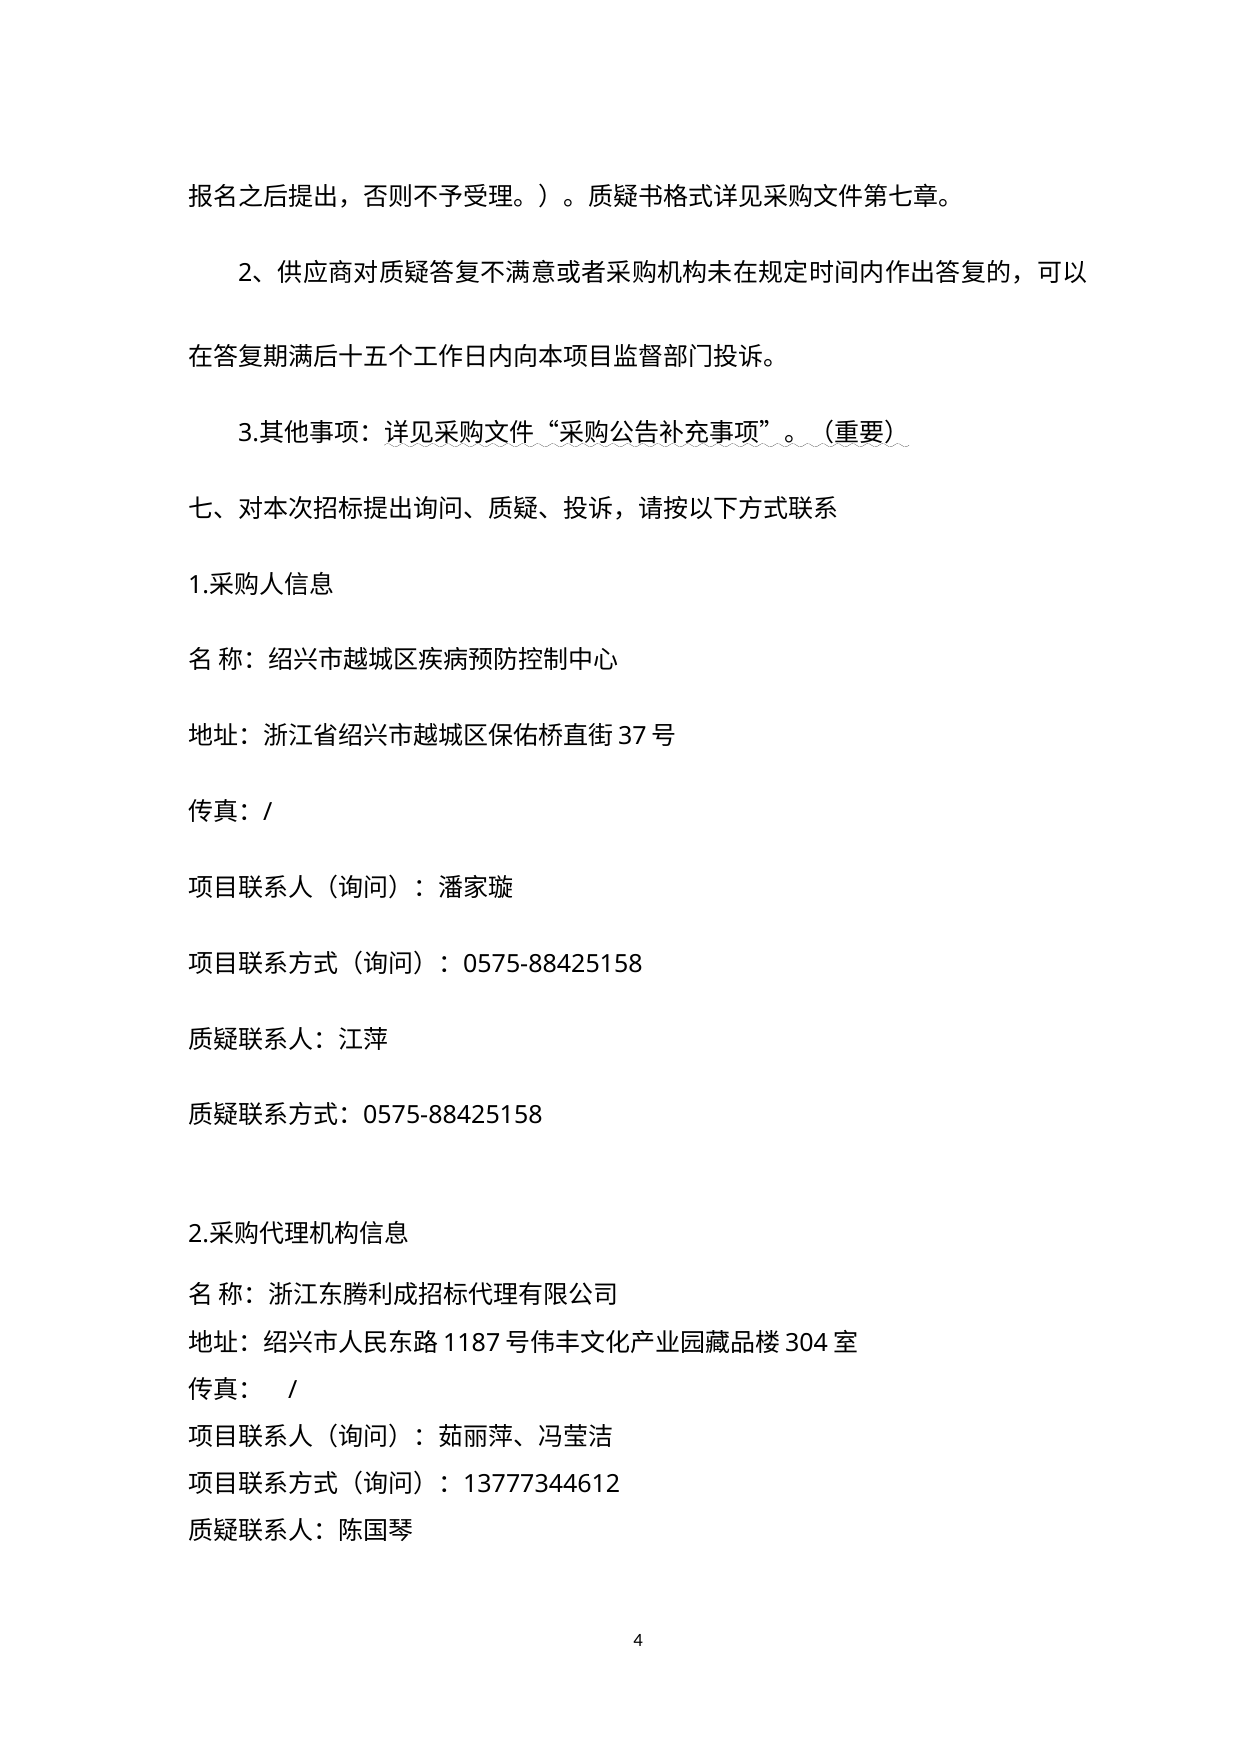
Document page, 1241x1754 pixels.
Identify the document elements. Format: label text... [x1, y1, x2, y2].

text 质疑联系人：江萍 [188, 1005, 1088, 1070]
text 地址：绍兴市人民东路1187号伟丰文化产业园藏品楼304室 [188, 1322, 1088, 1358]
text 质疑联系人：陈国琴 [188, 1510, 1088, 1547]
text 项目联系人（询问）：潘家璇 [188, 853, 1088, 918]
text 2.采购代理机构信息 [188, 1199, 1088, 1264]
text 2、供应商对质疑答复不满意或者采购机构未在规定时间内作出答复的，可以在答复期满后十五个工作日内向本项目监督部门投诉。 [188, 238, 1088, 387]
text 地址：浙江省绍兴市越城区保佑桥直街37号 [188, 701, 1088, 766]
text 项目联系人（询问）：茹丽萍、冯莹洁 [188, 1416, 1088, 1452]
text 质疑联系方式：0575-88425158 [188, 1081, 1088, 1146]
text 名 称：绍兴市越城区疾病预防控制中心 [188, 626, 1088, 691]
text 传真：/ [188, 777, 1088, 842]
text 项目联系方式（询问）：13777344612 [188, 1463, 1088, 1499]
text 1.采购人信息 [188, 550, 1088, 615]
text 项目联系方式（询问）：0575-88425158 [188, 929, 1088, 994]
text 3.其他事项：详见采购文件“采购公告补充事项”。（重要） [188, 398, 1088, 463]
text 传真： / [188, 1369, 1088, 1405]
text 七、对本次招标提出询问、质疑、投诉，请按以下方式联系 [188, 474, 1088, 539]
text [188, 162, 1088, 227]
text 名 称：浙江东腾利成招标代理有限公司 [188, 1275, 1088, 1311]
